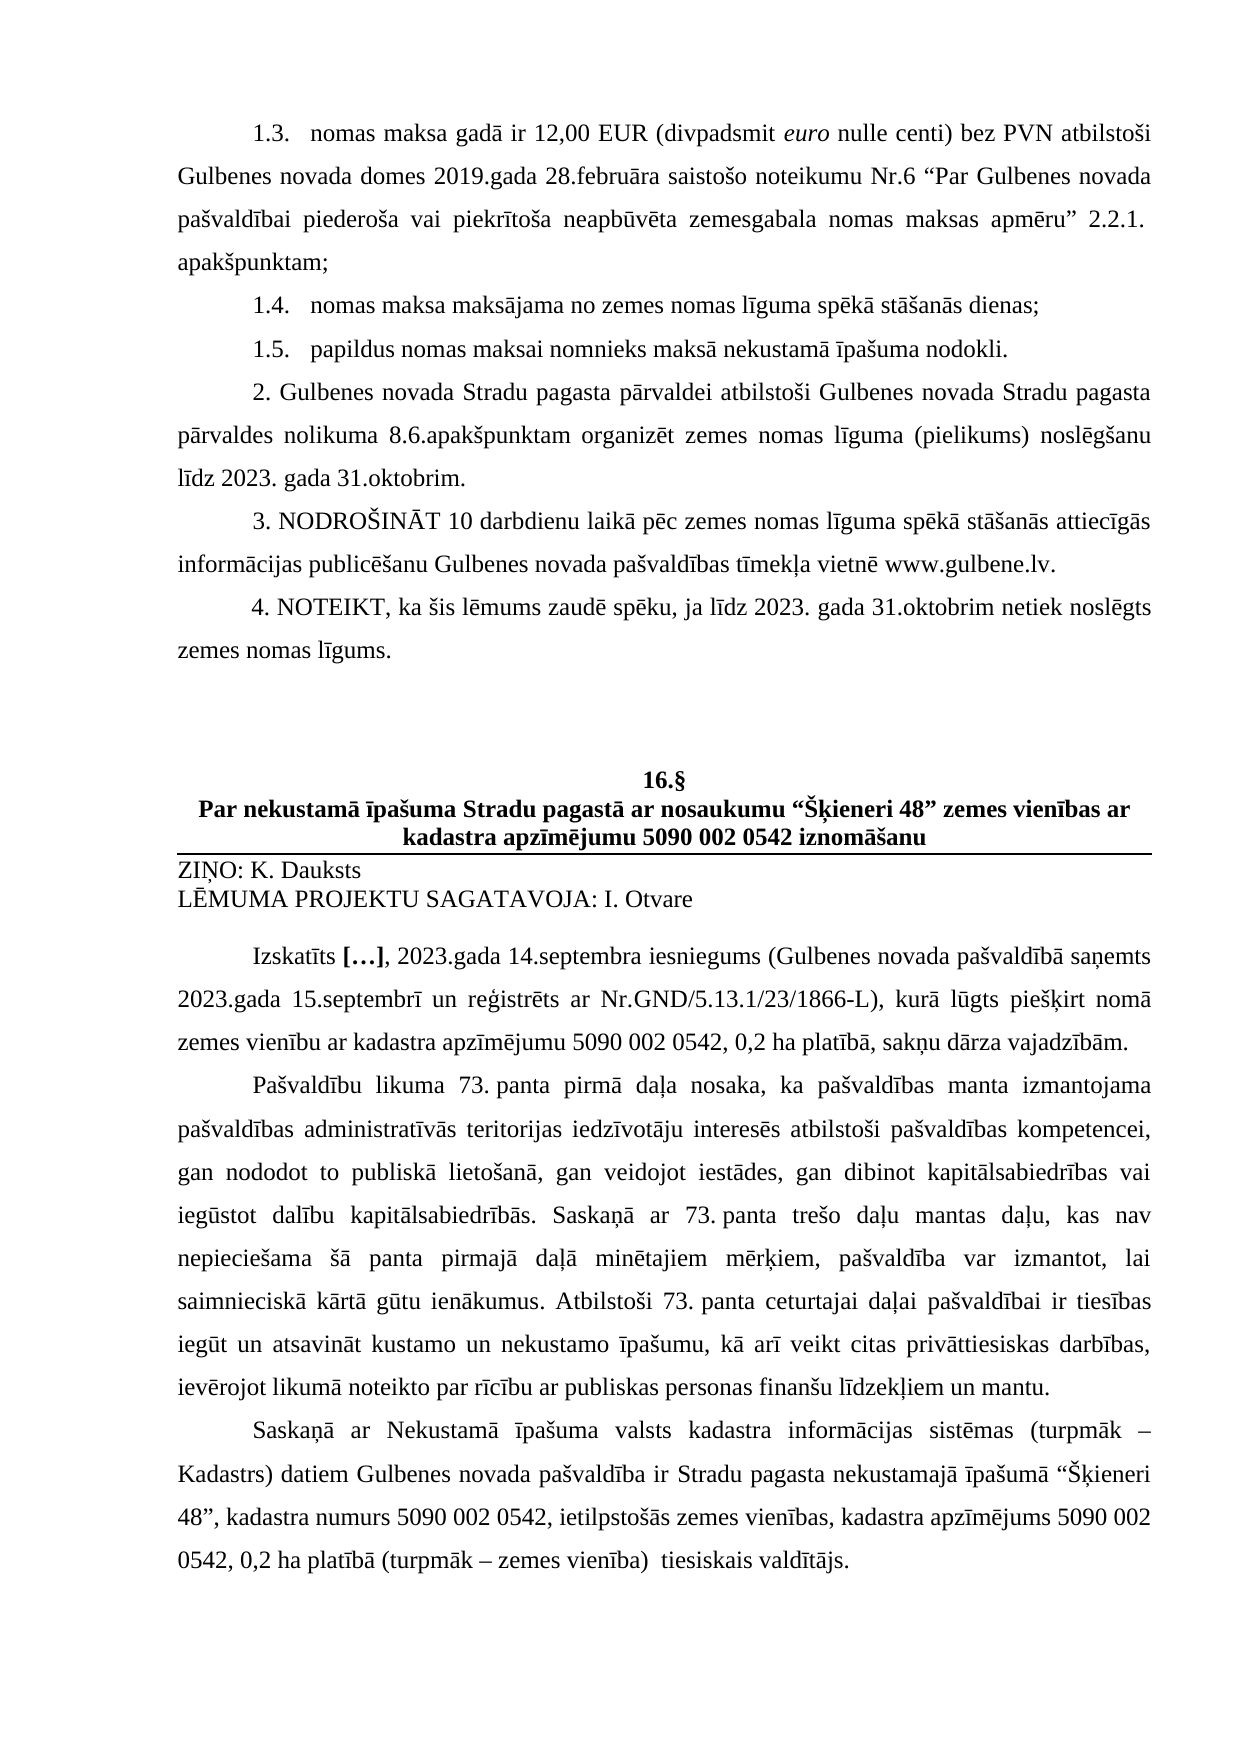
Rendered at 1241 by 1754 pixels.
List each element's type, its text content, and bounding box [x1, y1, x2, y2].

text Izskatīts […], 2023.gada 14.septembra iesniegums (Gulbenes novada pašvaldībā saņemts 2023.gada 15.septembrī un reģistrēts ar Nr.GND/5.13.1/23/1866-L), kurā lūgts piešķirt nomā zemes vienību ar kadastra apzīmējumu 5090 002 0542, 0,2 ha platībā, sakņu dārza vajadzībām. [177, 941, 1152, 1056]
text 3. NODROŠINĀT 10 darbdienu laikā pēc zemes nomas līguma spēkā stāšanās attiecīgās informācijas publicēšanu Gulbenes novada pašvaldības tīmekļa vietnē www.gulbene.lv. [177, 506, 1152, 578]
text LĒMUMA PROJEKTU SAGATAVOJA: I. Otvare [177, 884, 1152, 912]
text 4. NOTEIKT, ka šis lēmums zaudē spēku, ja līdz 2023. gada 31.oktobrim netiek noslēgts zemes nomas līgums. [177, 592, 1152, 664]
text 1.3. nomas maksa gadā ir 12,00 EUR (divpadsmit euro nulle centi) bez PVN atbilstoši Gulbenes novada domes 2019.gada 28.februāra saistošo noteikumu Nr.6 “Par Gulbenes novada pašvaldībai piederoša vai piekrītoša neapbūvēta zemesgabala nomas maksas apmēru” 2.2.1. apakšpunktam; [177, 118, 1152, 276]
text 1.5. papildus nomas maksai nomnieks maksā nekustamā īpašuma nodokli. [177, 334, 1152, 362]
text 1.4. nomas maksa maksājama no zemes nomas līguma spēkā stāšanās dienas; [177, 291, 1152, 319]
text 2. Gulbenes novada Stradu pagasta pārvaldei atbilstoši Gulbenes novada Stradu pagasta pārvaldes nolikuma 8.6.apakšpunktam organizēt zemes nomas līguma (pielikums) noslēgšanu līdz 2023. gada 31.oktobrim. [177, 377, 1152, 492]
text 16.§ [177, 765, 1152, 794]
text Pašvaldību likuma 73. panta pirmā daļa nosaka, ka pašvaldības manta izmantojama pašvaldības administratīvās teritorijas iedzīvotāju interesēs atbilstoši pašvaldības kompetencei, gan nododot to publiskā lietošanā, gan veidojot iestādes, gan dibinot kapitālsabiedrības vai iegūstot dalību kapitālsabiedrībās. Saskaņā ar 73. panta trešo daļu mantas daļu, kas nav nepieciešama šā panta pirmajā daļā minētajiem mērķiem, pašvaldība var izmantot, lai saimnieciskā kārtā gūtu ienākumus. Atbilstoši 73. panta ceturtajai daļai pašvaldībai ir tiesības iegūt un atsavināt kustamo un nekustamo īpašumu, kā arī veikt citas privāttiesiskas darbības, ievērojot likumā noteikto par rīcību ar publiskas personas finanšu līdzekļiem un mantu. [177, 1071, 1152, 1401]
text Par nekustamā īpašuma Stradu pagastā ar nosaukumu “Šķieneri 48” zemes vienības ar kadastra apzīmējumu 5090 002 0542 iznomāšanu [177, 794, 1152, 853]
text ZIŅO: K. Dauksts [177, 855, 1152, 884]
text Saskaņā ar Nekustamā īpašuma valsts kadastra informācijas sistēmas (turpmāk – Kadastrs) datiem Gulbenes novada pašvaldība ir Stradu pagasta nekustamajā īpašumā “Šķieneri 48”, kadastra numurs 5090 002 0542, ietilpstošās zemes vienības, kadastra apzīmējums 5090 002 0542, 0,2 ha platībā (turpmāk – zemes vienība) tiesiskais valdītājs. [177, 1416, 1152, 1574]
